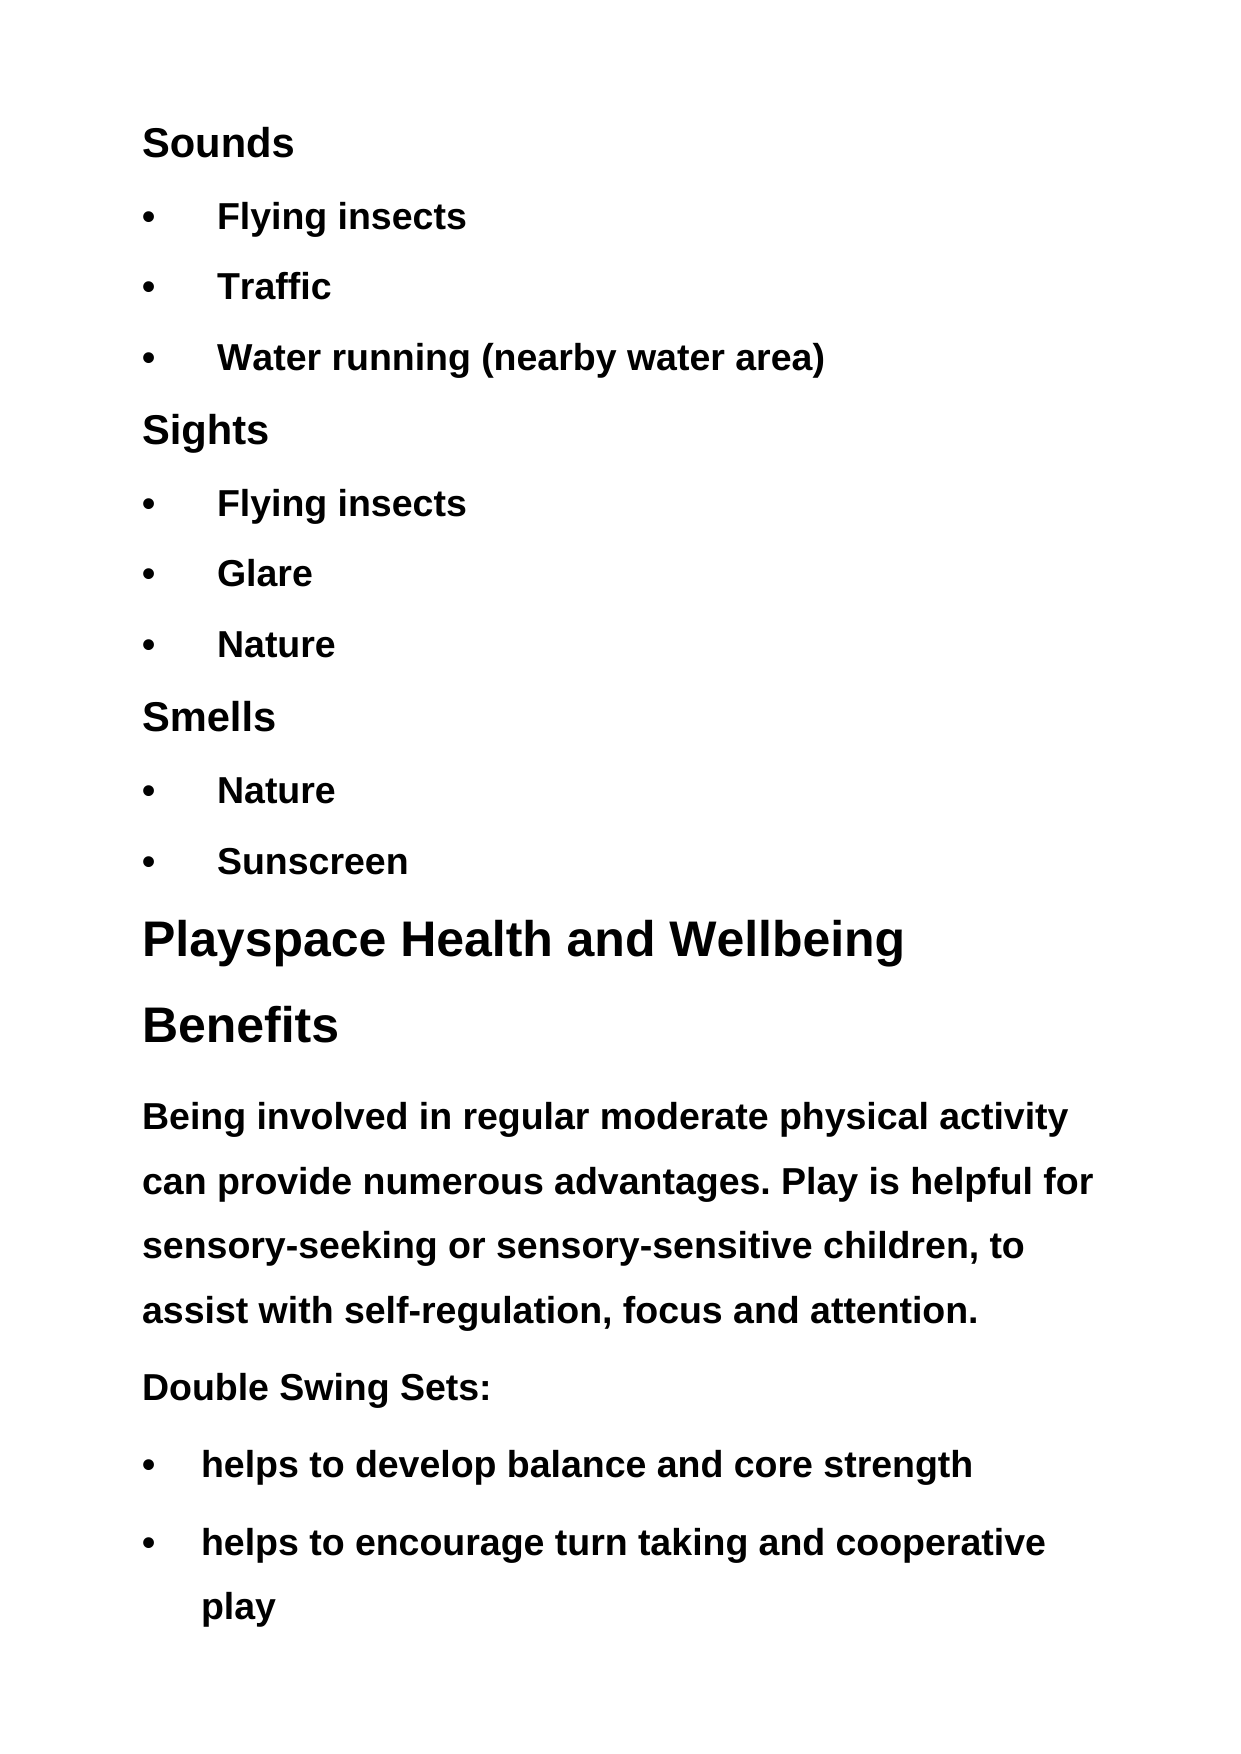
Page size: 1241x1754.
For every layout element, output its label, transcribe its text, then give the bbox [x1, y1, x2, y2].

subtitle Smells [142, 692, 1098, 740]
text • Nature [142, 622, 1098, 665]
text • helps to develop balance and core strength [142, 1443, 1098, 1486]
text • Traffic [142, 264, 1098, 308]
text • Sunscreen [142, 839, 1098, 882]
text • Nature [142, 768, 1098, 812]
subtitle Playspace Health and Wellbeing Benefits [142, 909, 1098, 1053]
text • Water running (nearby water area) [142, 335, 1098, 378]
text Double Swing Sets: [142, 1366, 1098, 1409]
subtitle Sights [142, 405, 1098, 453]
subtitle Sounds [142, 118, 1098, 166]
text • Flying insects [142, 194, 1098, 237]
text Being involved in regular moderate physical activity can provide numerous advantages. Play is helpful for sensory-seeking or sensory-sensitive children, to assist with self-regulation, focus and attention. [142, 1094, 1098, 1331]
text • helps to encourage turn taking and cooperative play [142, 1520, 1098, 1628]
text • Flying insects [142, 481, 1098, 524]
text • Glare [142, 552, 1098, 595]
